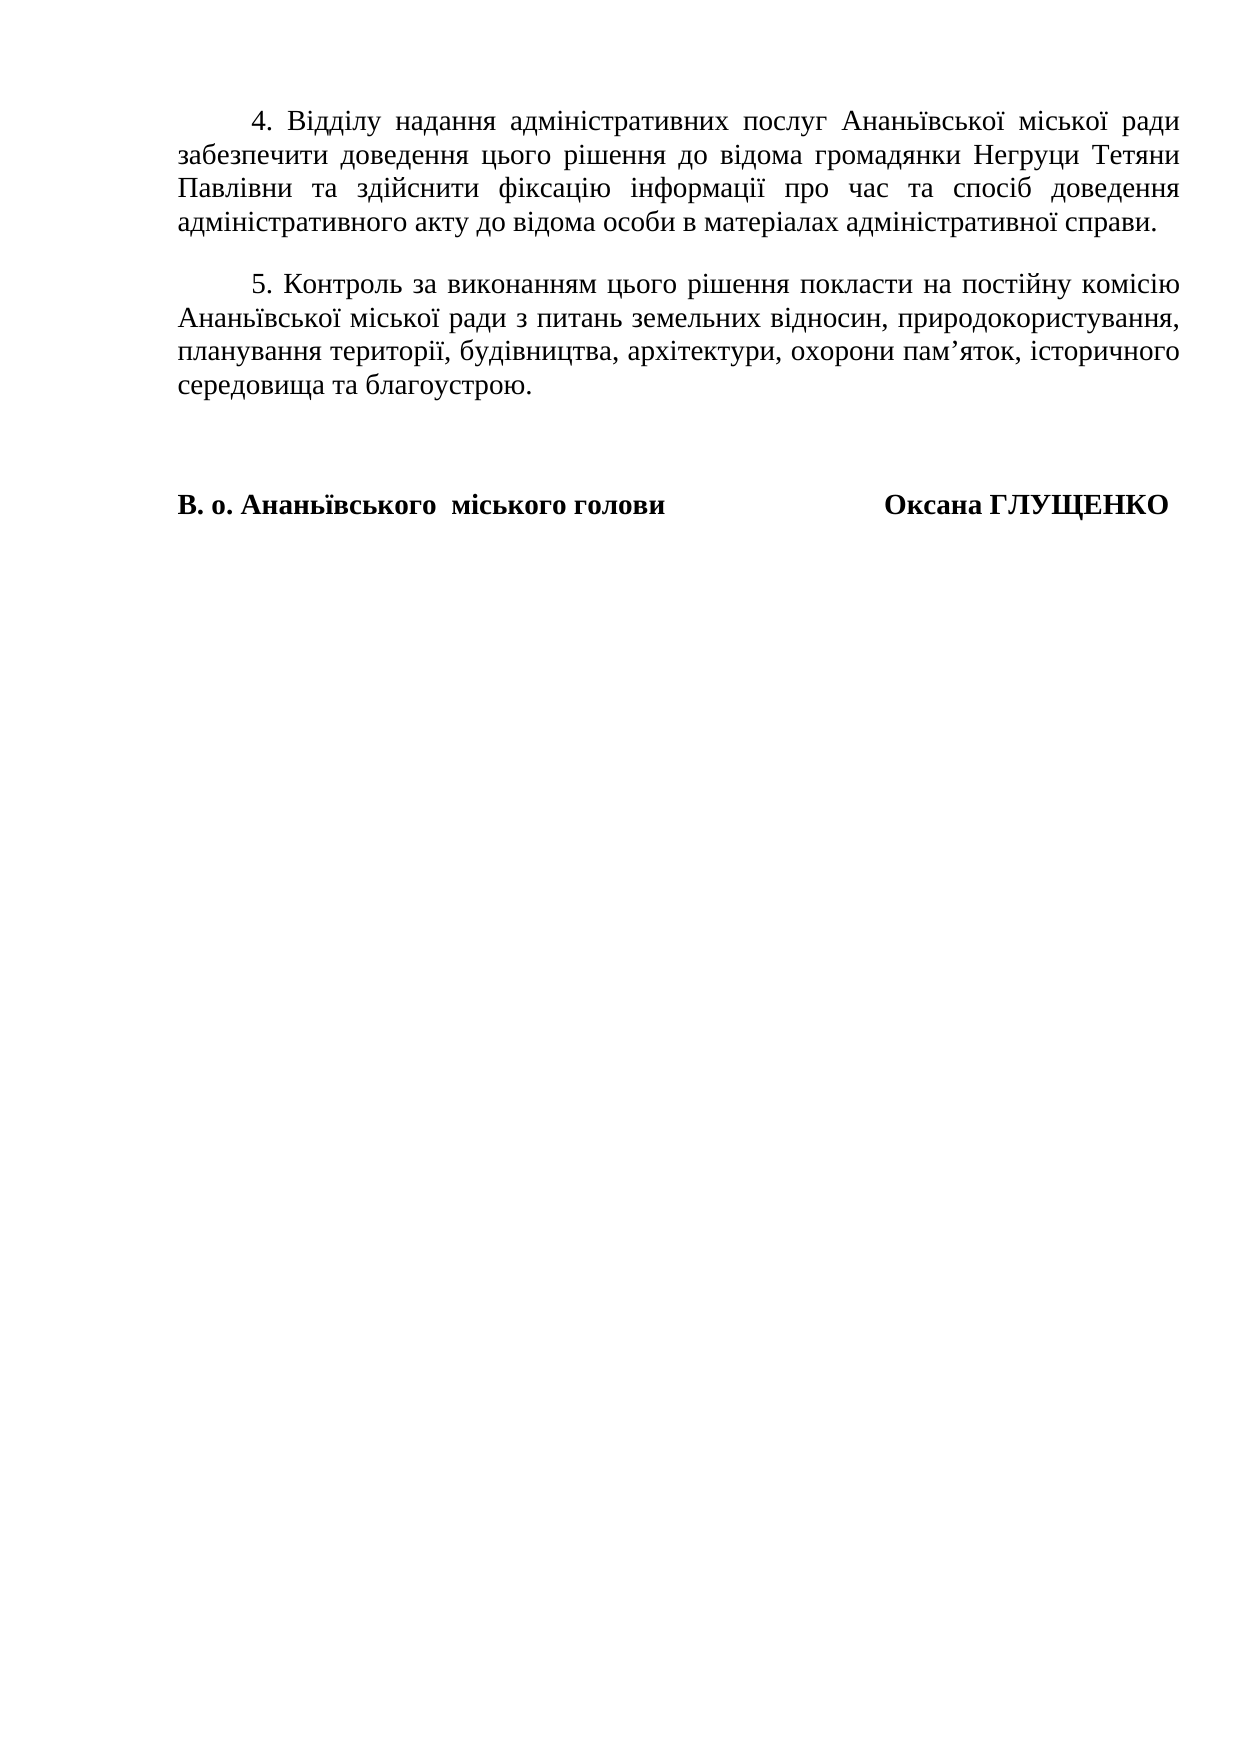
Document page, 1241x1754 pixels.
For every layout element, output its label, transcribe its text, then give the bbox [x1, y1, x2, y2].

text В. о. Ананьївського міського голови Оксана ГЛУЩЕНКО [177, 487, 1181, 520]
text 5. Контроль за виконанням цього рішення покласти на постійну комісію Ананьївської міської ради з питань земельних відносин, природокористування, планування території, будівництва, архітектури, охорони пам’яток, історичного середовища та благоустрою. [177, 266, 1181, 401]
text 4. Відділу надання адміністративних послуг Ананьївської міської ради забезпечити доведення цього рішення до відома громадянки Негруци Тетяни Павлівни та здійснити фіксацію інформації про час та спосіб доведення адміністративного акту до відома особи в матеріалах адміністративної справи. [177, 103, 1181, 238]
